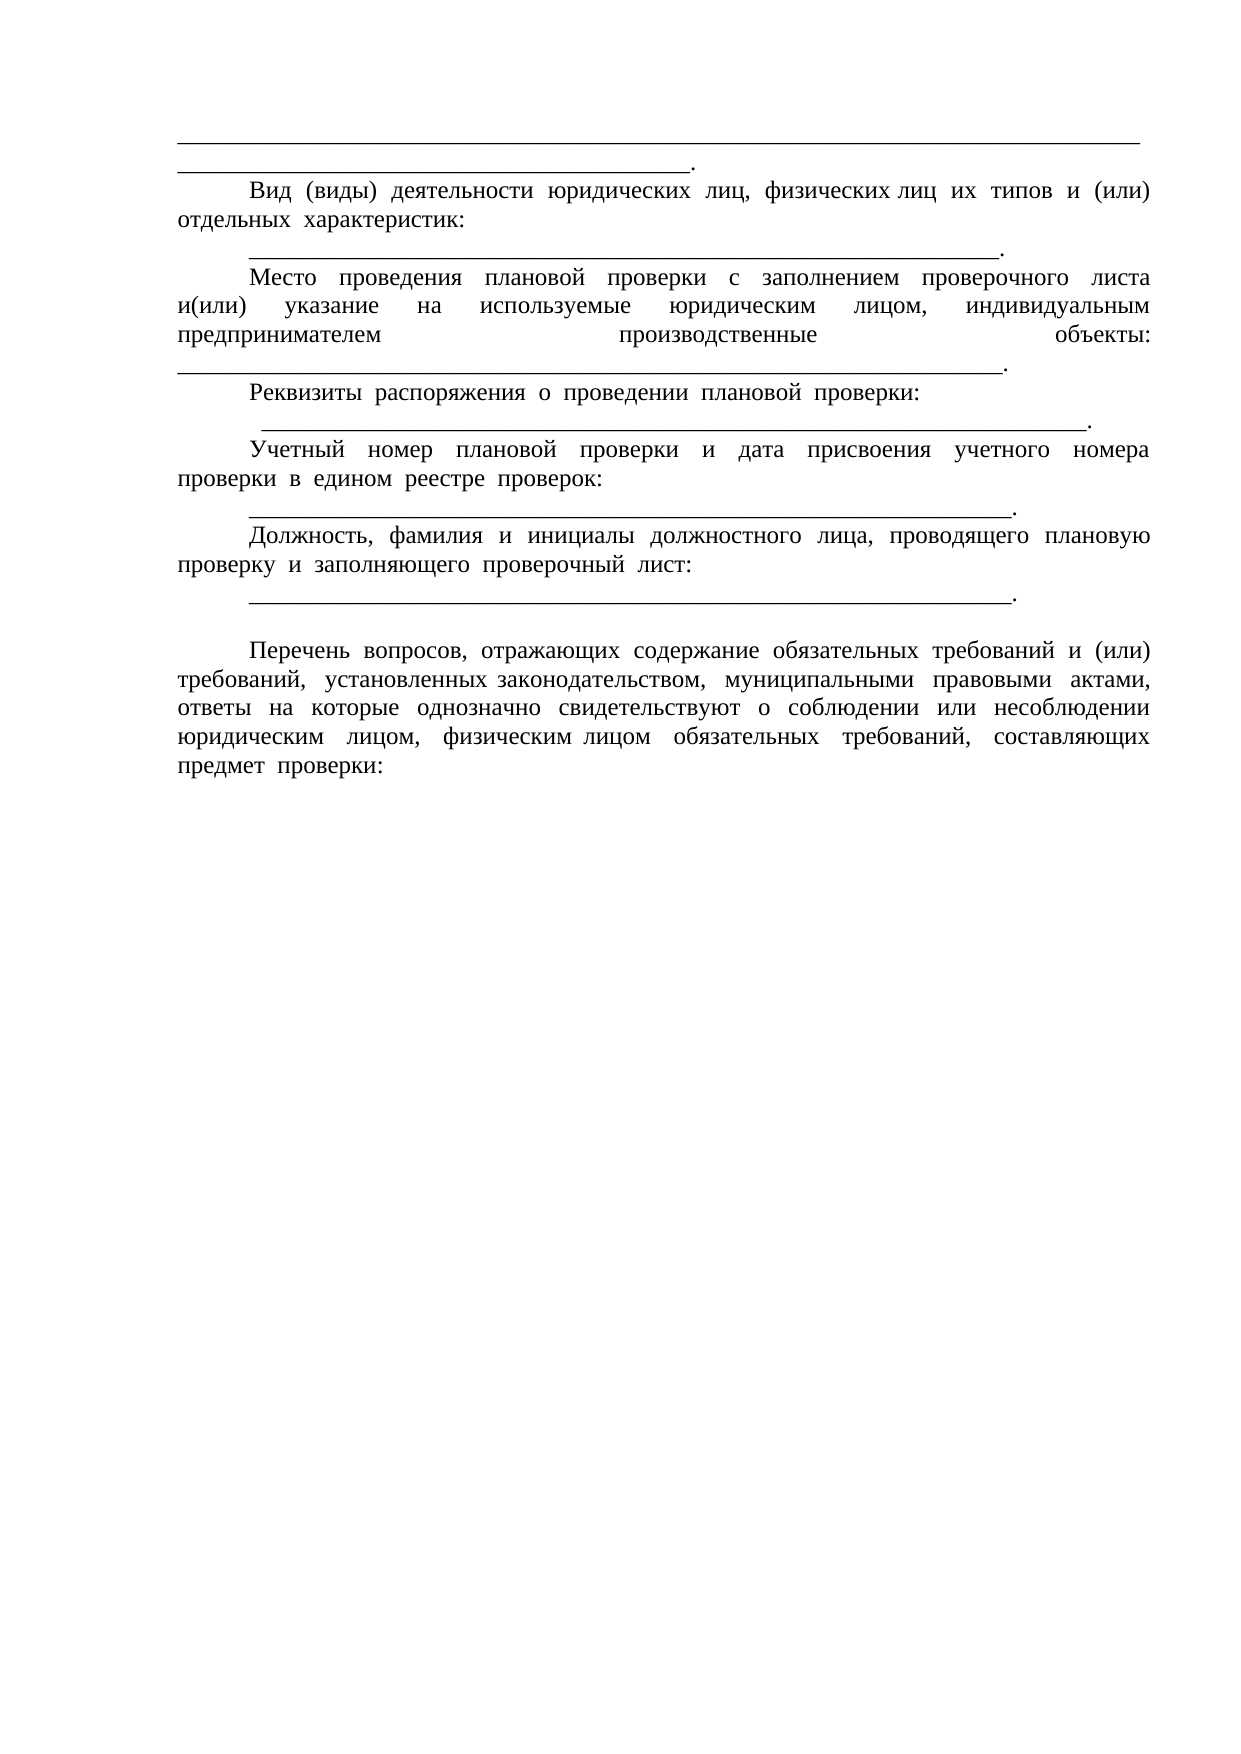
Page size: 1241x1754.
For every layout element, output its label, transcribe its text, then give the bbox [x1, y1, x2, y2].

text Перечень вопросов, отражающих содержание обязательных требований и (или) требований, установленных законодательством, муниципальными правовыми актами, ответы на которые однозначно свидетельствуют о соблюдении или несоблюдении юридическим лицом, физическим лицом обязательных требований, составляющих предмет проверки: [177, 635, 1152, 779]
text _____________________________________________________________. [177, 492, 1152, 521]
text Учетный номер плановой проверки и дата присвоения учетного номера проверки в едином реестре проверок: [177, 434, 1152, 492]
text Реквизиты распоряжения о проведении плановой проверки: [177, 377, 1152, 406]
text _____________________________________________________________. [177, 578, 1152, 607]
text Вид (виды) деятельности юридических лиц, физических лиц их типов и (или) отдельных характеристик: [177, 176, 1152, 233]
text __________________________________________________________________. [177, 406, 1152, 434]
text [177, 118, 1152, 176]
text ____________________________________________________________. [177, 233, 1152, 262]
text Должность, фамилия и инициалы должностного лица, проводящего плановую проверку и заполняющего проверочный лист: [177, 521, 1152, 578]
text Место проведения плановой проверки с заполнением проверочного листа и(или) указание на используемые юридическим лицом, индивидуальным предпринимателем производственные объекты: __________________________________________________________________. [177, 262, 1152, 377]
